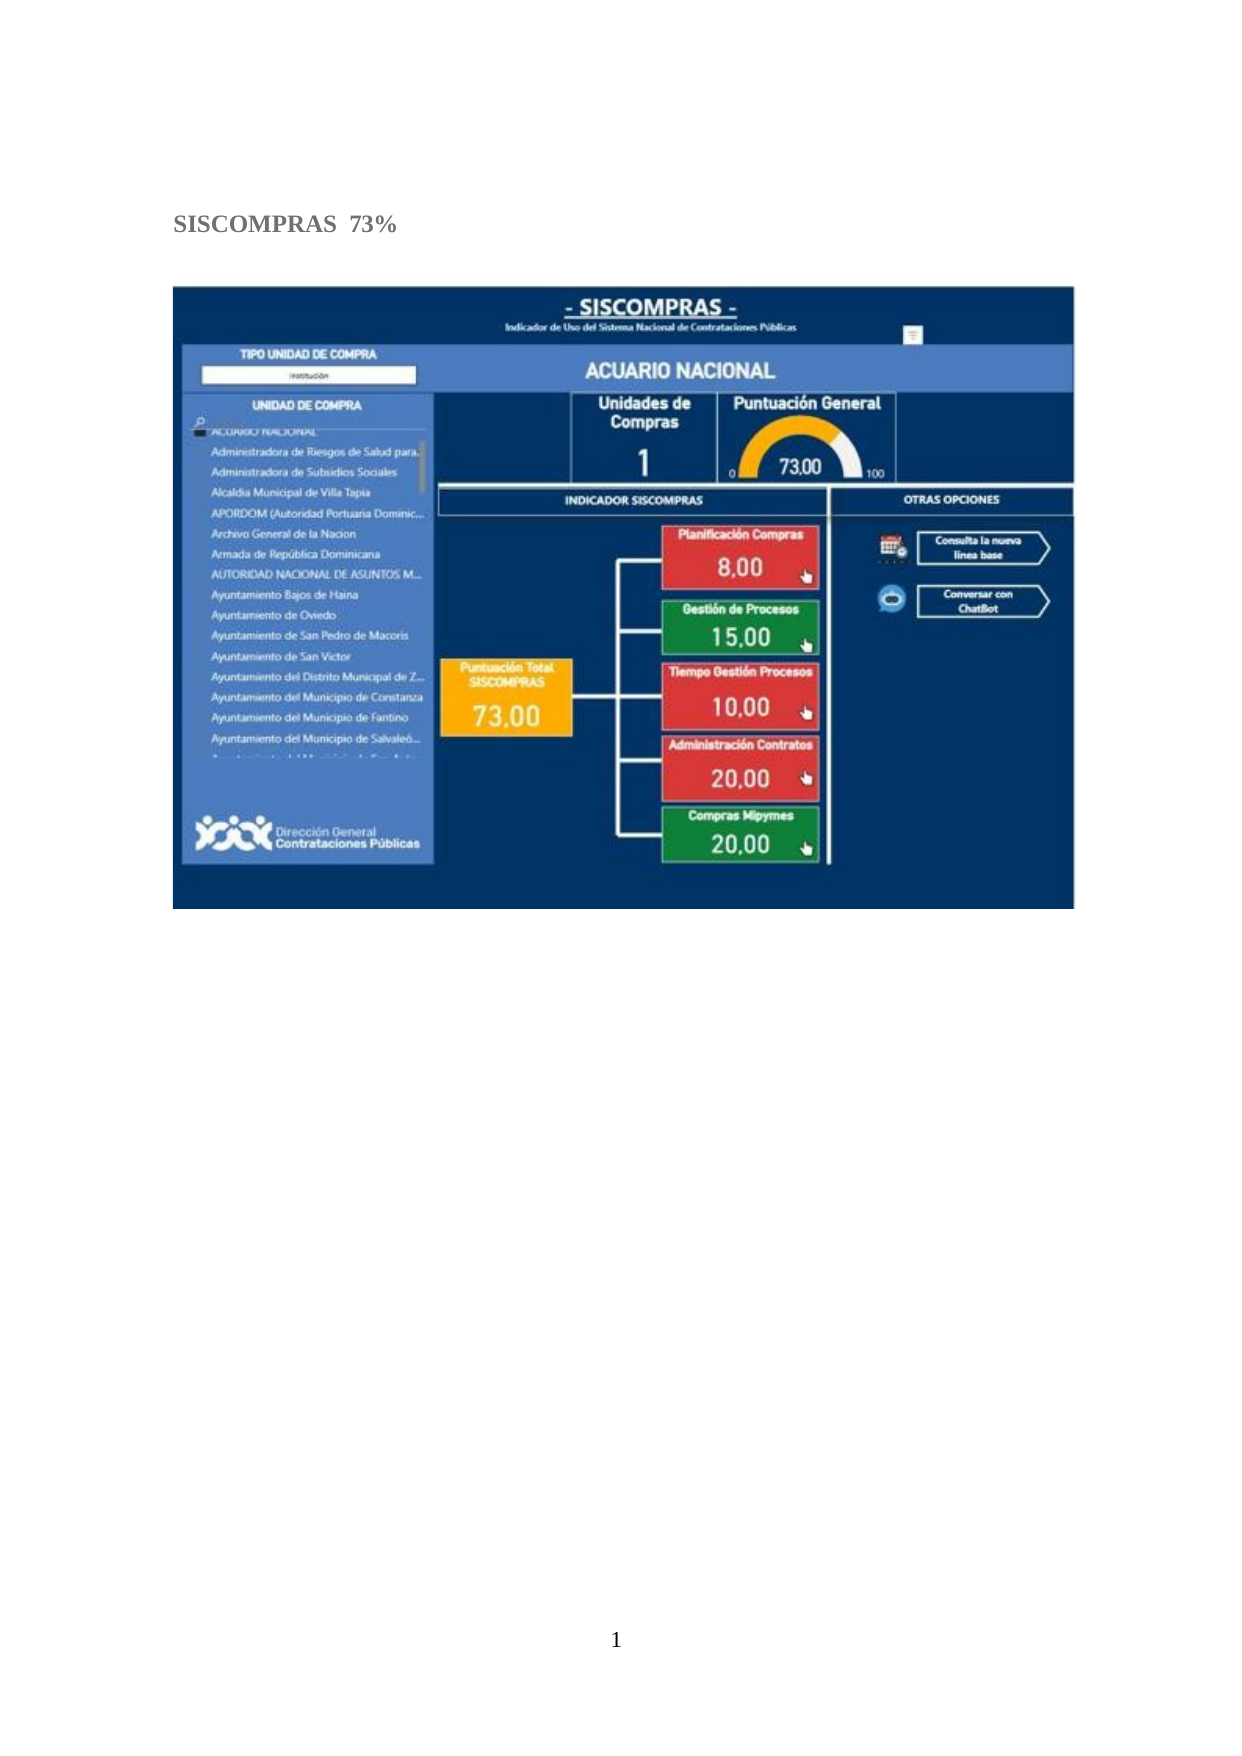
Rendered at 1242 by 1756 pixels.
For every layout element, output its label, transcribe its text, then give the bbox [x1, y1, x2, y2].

picture [172, 285, 1077, 909]
text SISCOMPRAS 73% [173, 209, 1212, 238]
